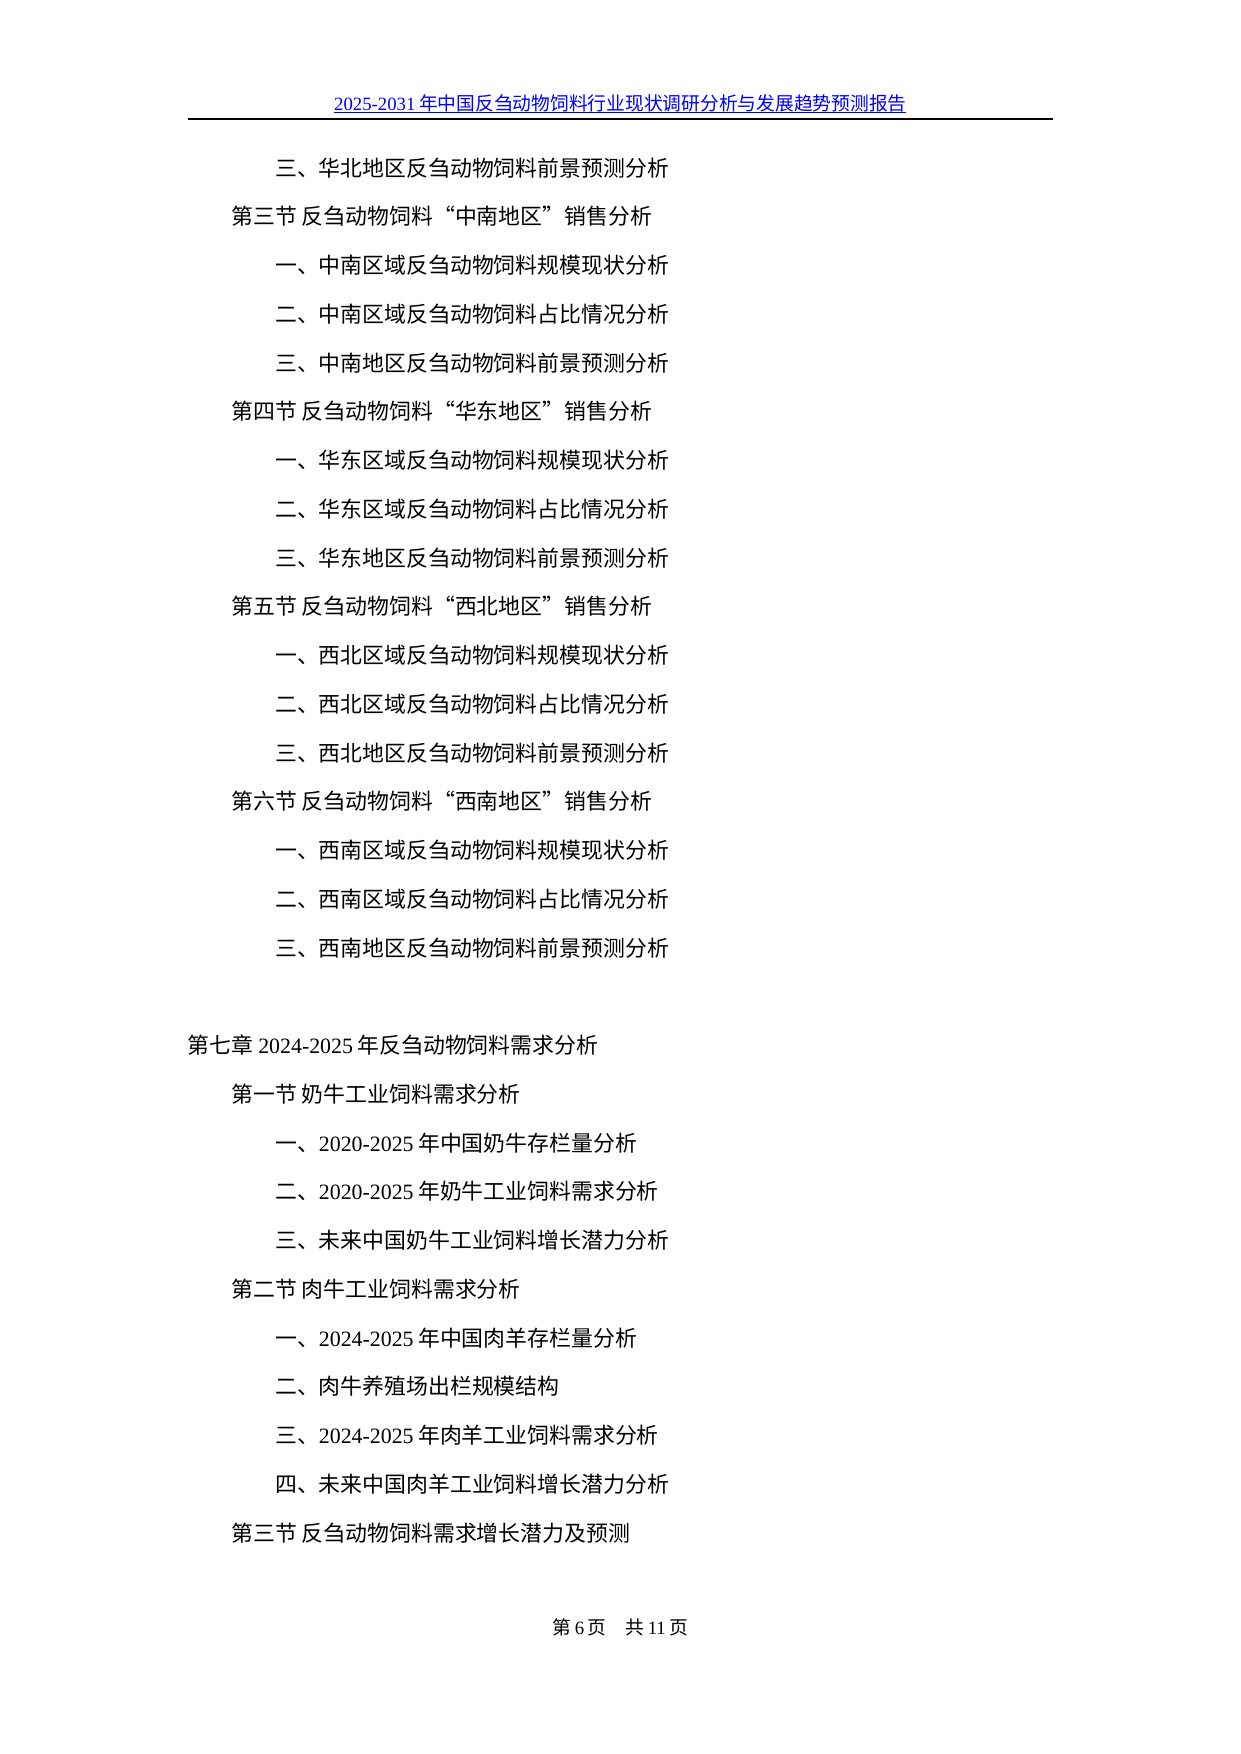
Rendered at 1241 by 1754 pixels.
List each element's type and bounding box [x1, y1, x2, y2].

text [187, 150, 1053, 1548]
